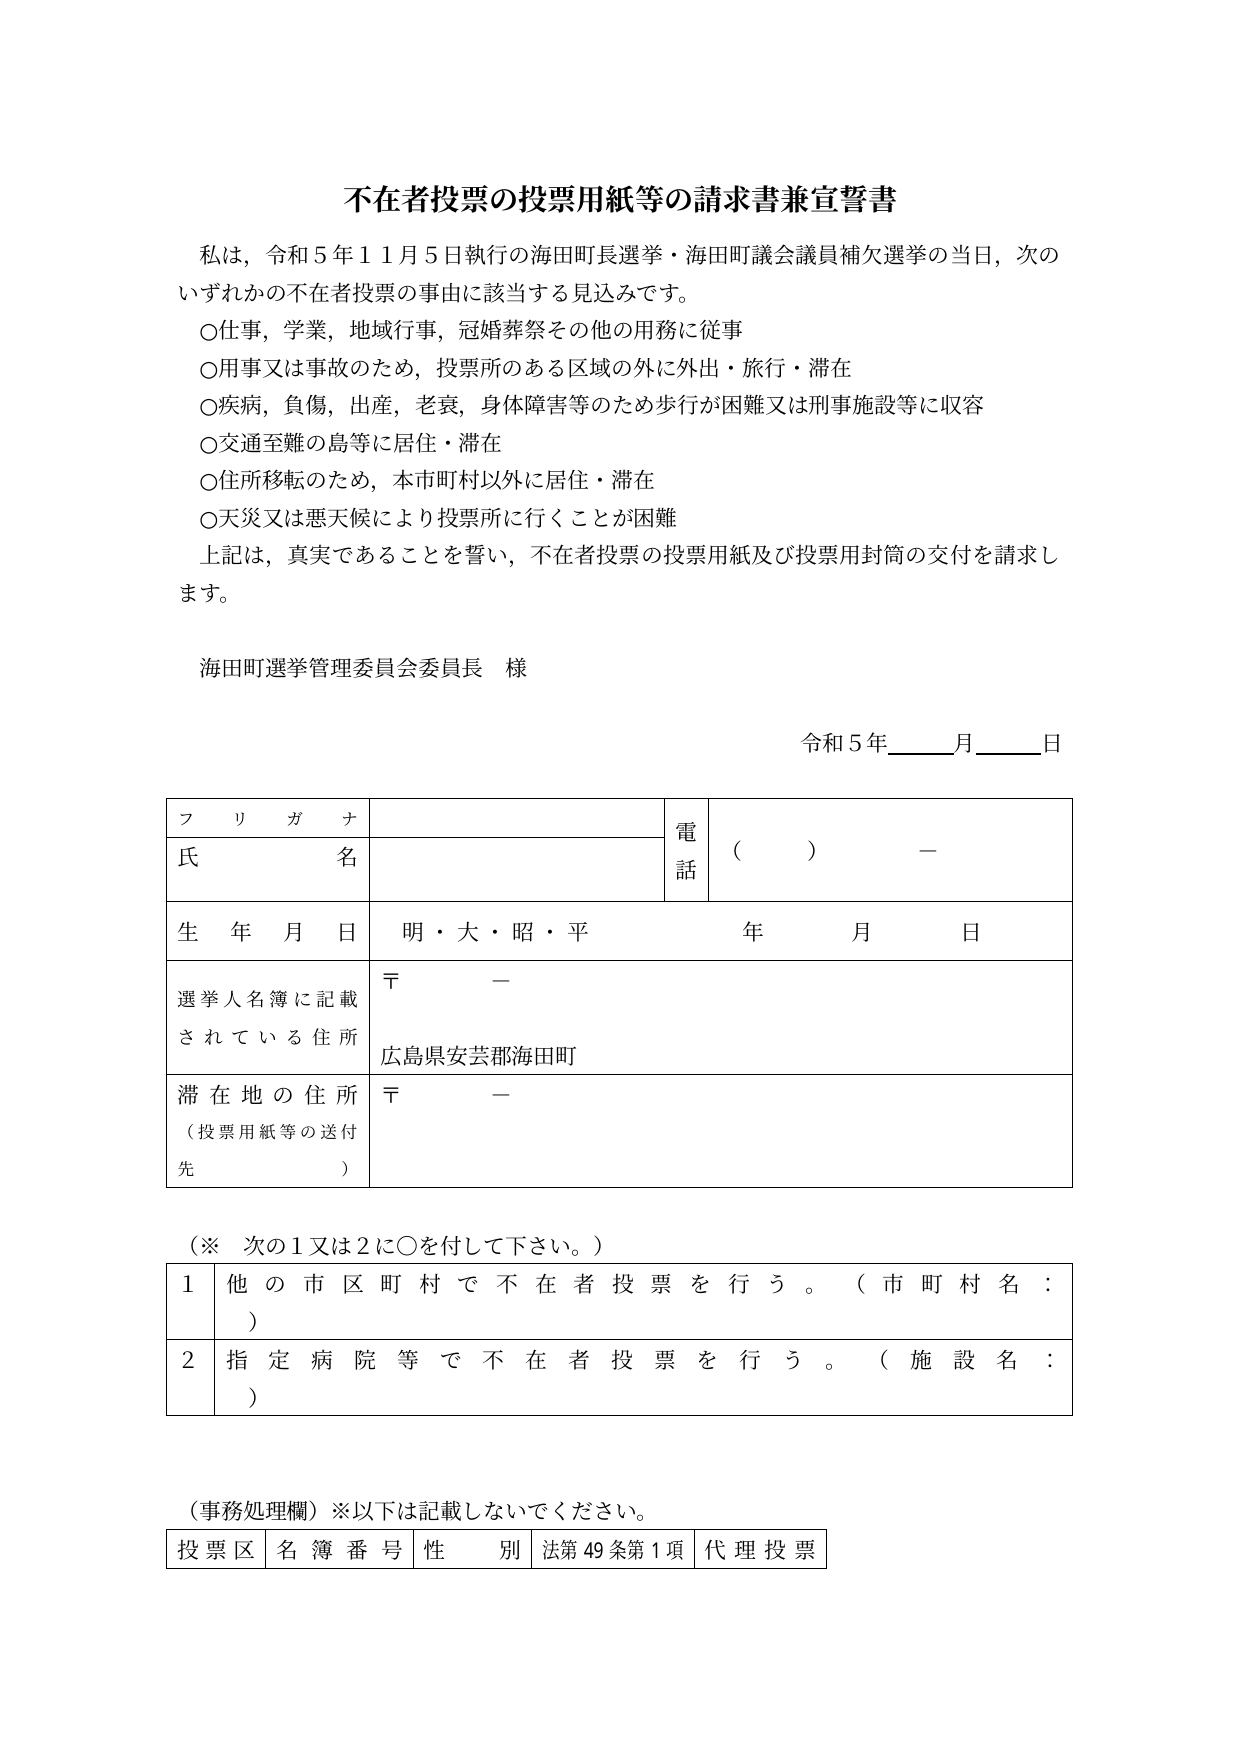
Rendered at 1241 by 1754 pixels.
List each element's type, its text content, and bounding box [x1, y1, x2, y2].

table_cell 指定病院等で不在者投票を行う。（施設名： ） [215, 1340, 1072, 1415]
table_cell 生年月日 [167, 902, 369, 960]
table_cell 滞在地の住所 （投票用紙等の送付先） [167, 1075, 369, 1187]
table_header 法第49条第1項 [532, 1530, 694, 1567]
text 令和５年 月 日 [177, 723, 1063, 761]
table_header １ [167, 1264, 214, 1339]
text ○住所移転のため，本市町村以外に居住・滞在 [177, 461, 1063, 498]
table_header フリガナ [167, 799, 369, 837]
table_cell ２ [167, 1340, 214, 1415]
text ○天災又は悪天候により投票所に行くことが困難 [177, 498, 1063, 536]
table_cell 〒 － [370, 1075, 1072, 1187]
text ○仕事，学業，地域行事，冠婚葬祭その他の用務に従事 [177, 311, 1063, 348]
text （※ 次の１又は２に〇を付して下さい。） [177, 1226, 1063, 1263]
text ○用事又は事故のため，投票所のある区域の外に外出・旅行・滞在 [177, 348, 1063, 386]
table_header 電話 [665, 799, 708, 901]
table_header 投票区 [167, 1530, 265, 1567]
table_header 性別 [414, 1530, 531, 1567]
table_header [370, 799, 664, 837]
table_header （ ） － [709, 799, 1072, 901]
table_cell [370, 838, 664, 901]
table_cell 〒 － 広島県安芸郡海田町 [370, 961, 1072, 1074]
table_cell 明 ・ 大 ・ 昭 ・ 平 年 月 日 [370, 902, 1072, 960]
text 私は，令和５年１１月５日執行の海田町長選挙・海田町議会議員補欠選挙の当日，次のいずれかの不在者投票の事由に該当する見込みです。 [177, 236, 1063, 311]
text ○交通至難の島等に居住・滞在 [177, 423, 1063, 461]
text 不在者投票の投票用紙等の請求書兼宣誓書 [177, 161, 1063, 236]
text （事務処理欄）※以下は記載しないでください。 [177, 1491, 1063, 1529]
table_header 名簿番号 [266, 1530, 413, 1567]
table_cell 選挙人名簿に記載 されている住所 [167, 961, 369, 1074]
table_cell 氏名 [167, 838, 369, 901]
table_header 代理投票 [695, 1530, 826, 1567]
text ○疾病，負傷，出産，老衰，身体障害等のため歩行が困難又は刑事施設等に収容 [177, 386, 1063, 423]
text 海田町選挙管理委員会委員長 様 [177, 648, 1063, 686]
text 上記は，真実であることを誓い，不在者投票の投票用紙及び投票用封筒の交付を請求します。 [177, 536, 1063, 611]
table_header 他の市区町村で不在者投票を行う。（市町村名： ） [215, 1264, 1072, 1339]
